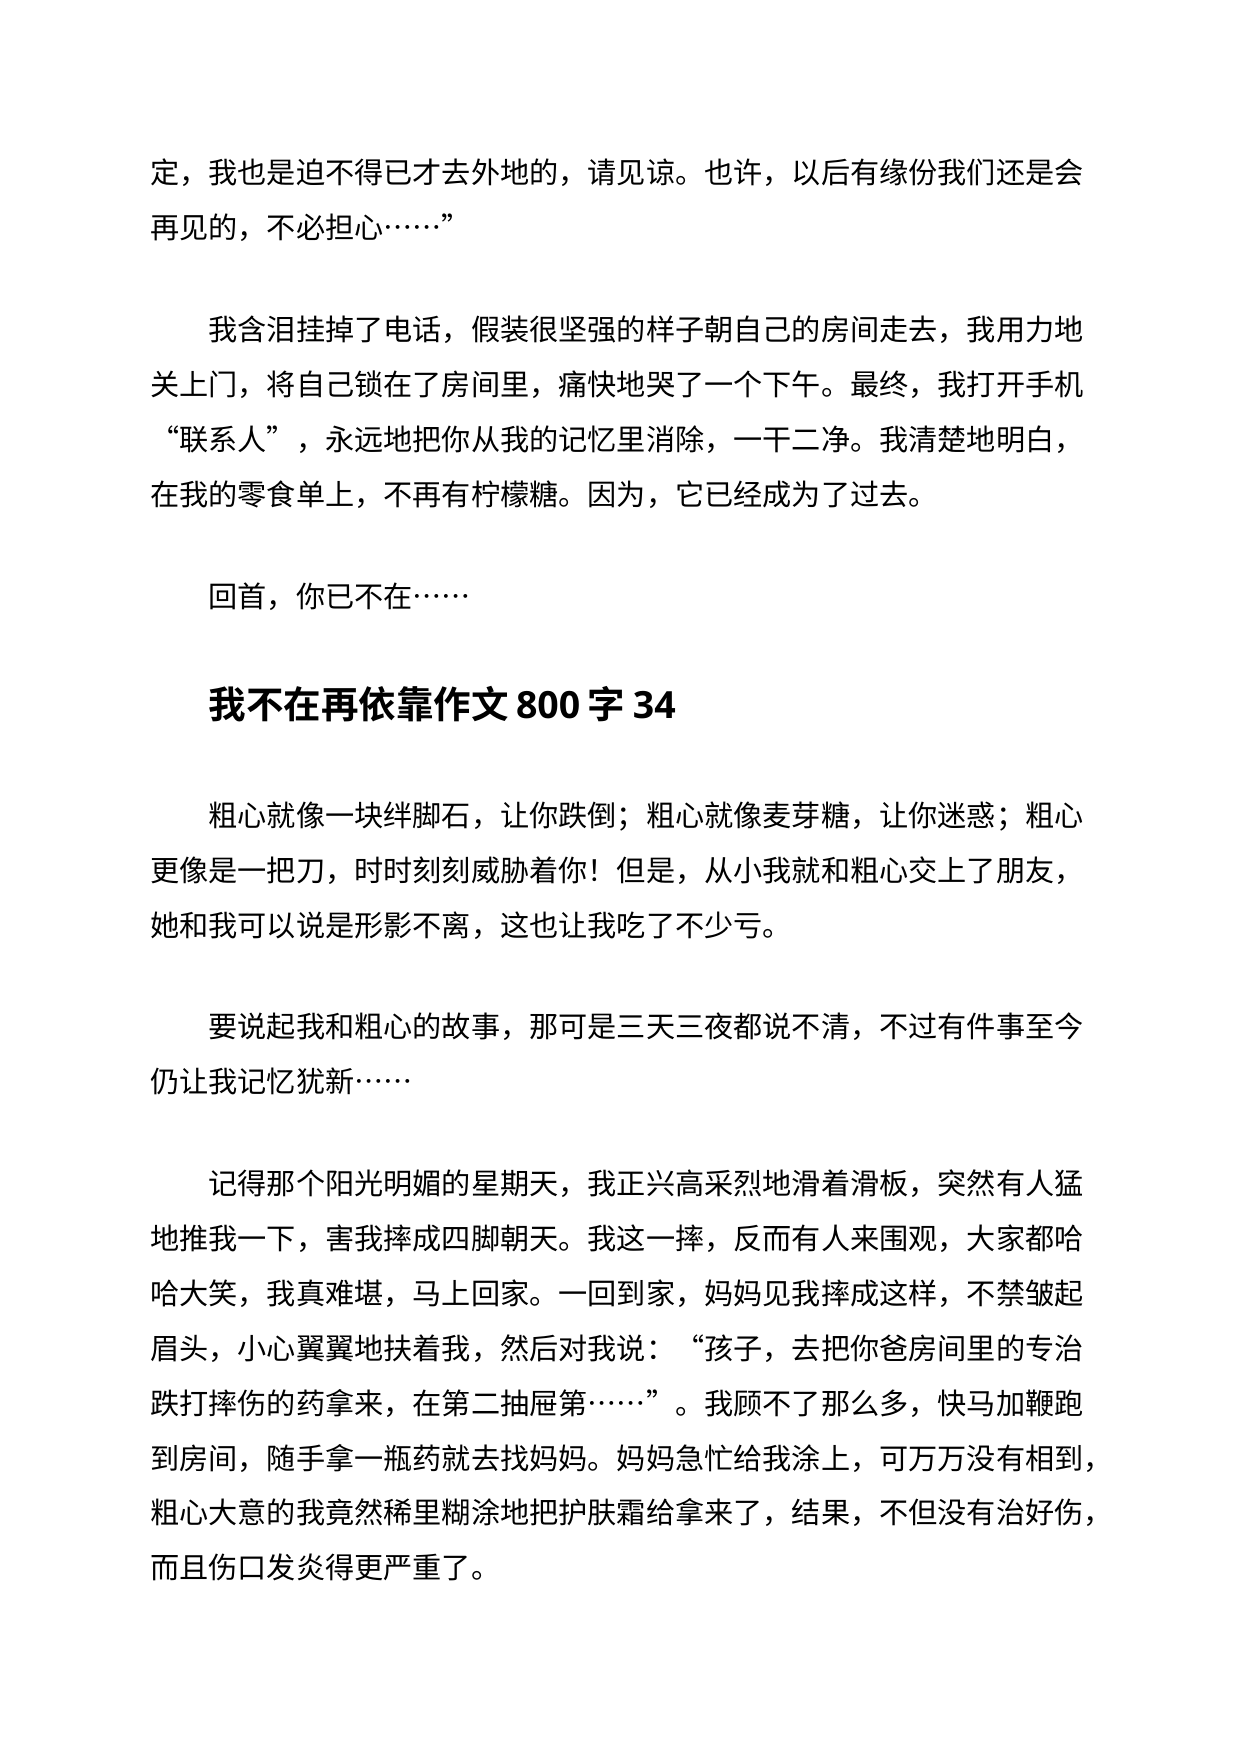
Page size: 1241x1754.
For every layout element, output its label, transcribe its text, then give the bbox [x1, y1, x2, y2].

text 我含泪挂掉了电话，假装很坚强的样子朝自己的房间走去，我用力地关上门，将自己锁在了房间里，痛快地哭了一个下午。最终，我打开手机“联系人”，永远地把你从我的记忆里消除，一干二净。我清楚地明白，在我的零食单上，不再有柠檬糖。因为，它已经成为了过去。 [150, 307, 1090, 514]
text 要说起我和粗心的故事，那可是三天三夜都说不清，不过有件事至今仍让我记忆犹新…… [150, 1004, 1090, 1101]
text 我不在再依靠作文800字34 [150, 675, 1090, 729]
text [150, 150, 1090, 247]
text 回首，你已不在…… [150, 573, 1090, 615]
text 粗心就像一块绊脚石，让你跌倒；粗心就像麦芽糖，让你迷惑；粗心更像是一把刀，时时刻刻威胁着你！但是，从小我就和粗心交上了朋友，她和我可以说是形影不离，这也让我吃了不少亏。 [150, 792, 1090, 944]
text 记得那个阳光明媚的星期天，我正兴高采烈地滑着滑板，突然有人猛地推我一下，害我摔成四脚朝天。我这一摔，反而有人来围观，大家都哈哈大笑，我真难堪，马上回家。一回到家，妈妈见我摔成这样，不禁皱起眉头，小心翼翼地扶着我，然后对我说：“孩子，去把你爸房间里的专治跌打摔伤的药拿来，在第二抽屉第……”。我顾不了那么多，快马加鞭跑到房间，随手拿一瓶药就去找妈妈。妈妈急忙给我涂上，可万万没有相到，粗心大意的我竟然稀里糊涂地把护肤霜给拿来了，结果，不但没有治好伤，而且伤口发炎得更严重了。 [150, 1161, 1090, 1587]
